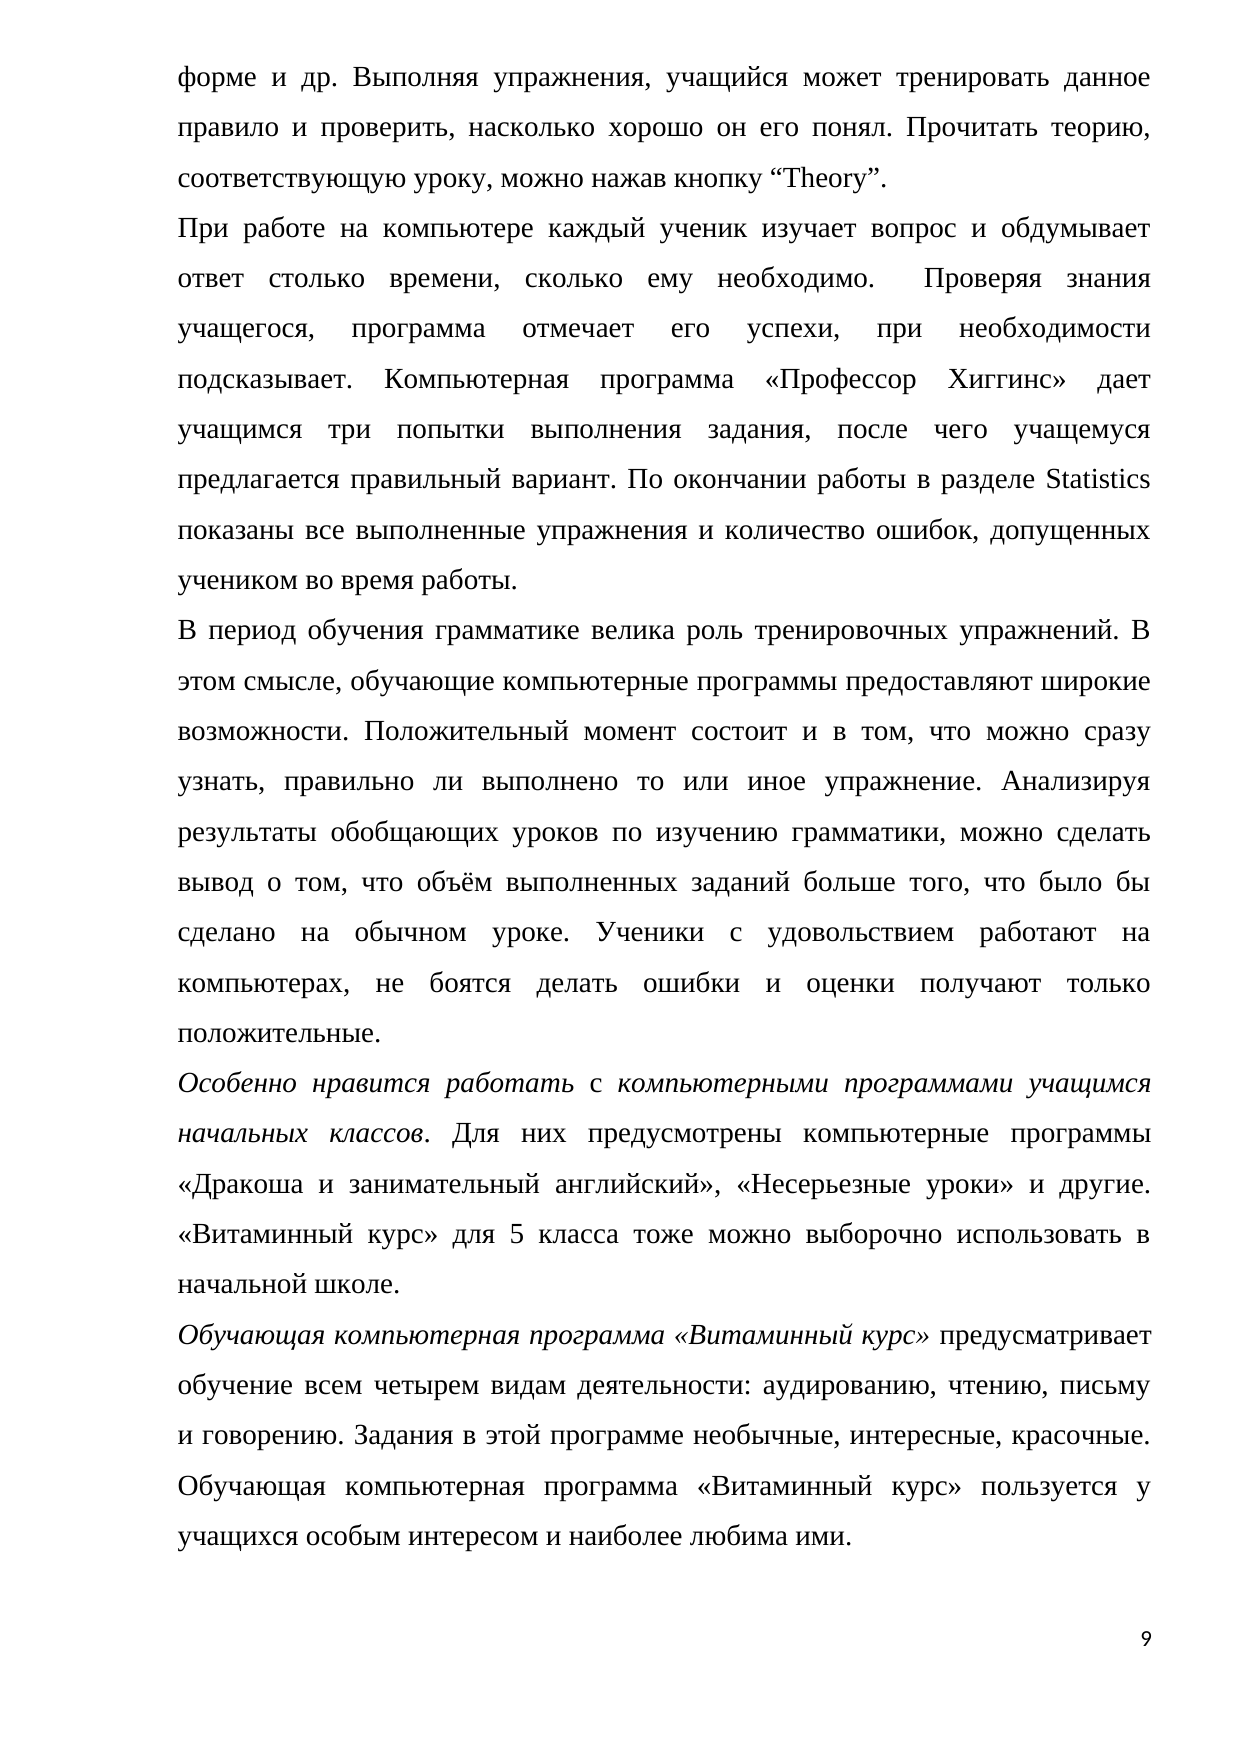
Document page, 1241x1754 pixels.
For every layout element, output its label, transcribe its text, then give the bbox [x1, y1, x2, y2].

text Особенно нравится работать с компьютерными программами учащимся начальных классов. Для них предусмотрены компьютерные программы «Дракоша и занимательный английский», «Несерьезные уроки» и другие. «Витаминный курс» для 5 класса тоже можно выборочно использовать в начальной школе. [177, 1065, 1152, 1300]
text При работе на компьютере каждый ученик изучает вопрос и обдумывает ответ столько времени, сколько ему необходимо. Проверяя знания учащегося, программа отмечает его успехи, при необходимости подсказывает. Компьютерная программа «Профессор Хиггинс» дает учащимся три попытки выполнения задания, после чего учащемуся предлагается правильный вариант. По окончании работы в разделе Statistics показаны все выполненные упражнения и количество ошибок, допущенных учеником во время работы. [177, 210, 1152, 596]
text Обучающая компьютерная программа «Витаминный курс» предусматривает обучение всем четырем видам деятельности: аудированию, чтению, письму и говорению. Задания в этой программе необычные, интересные, красочные. Обучающая компьютерная программа «Витаминный курс» пользуется у учащихся особым интересом и наиболее любима ими. [177, 1317, 1152, 1552]
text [177, 59, 1152, 193]
text В период обучения грамматике велика роль тренировочных упражнений. В этом смысле, обучающие компьютерные программы предоставляют широкие возможности. Положительный момент состоит и в том, что можно сразу узнать, правильно ли выполнено то или иное упражнение. Анализируя результаты обобщающих уроков по изучению грамматики, можно сделать вывод о том, что объём выполненных заданий больше того, что было бы сделано на обычном уроке. Ученики с удовольствием работают на компьютерах, не боятся делать ошибки и оценки получают только положительные. [177, 612, 1152, 1048]
